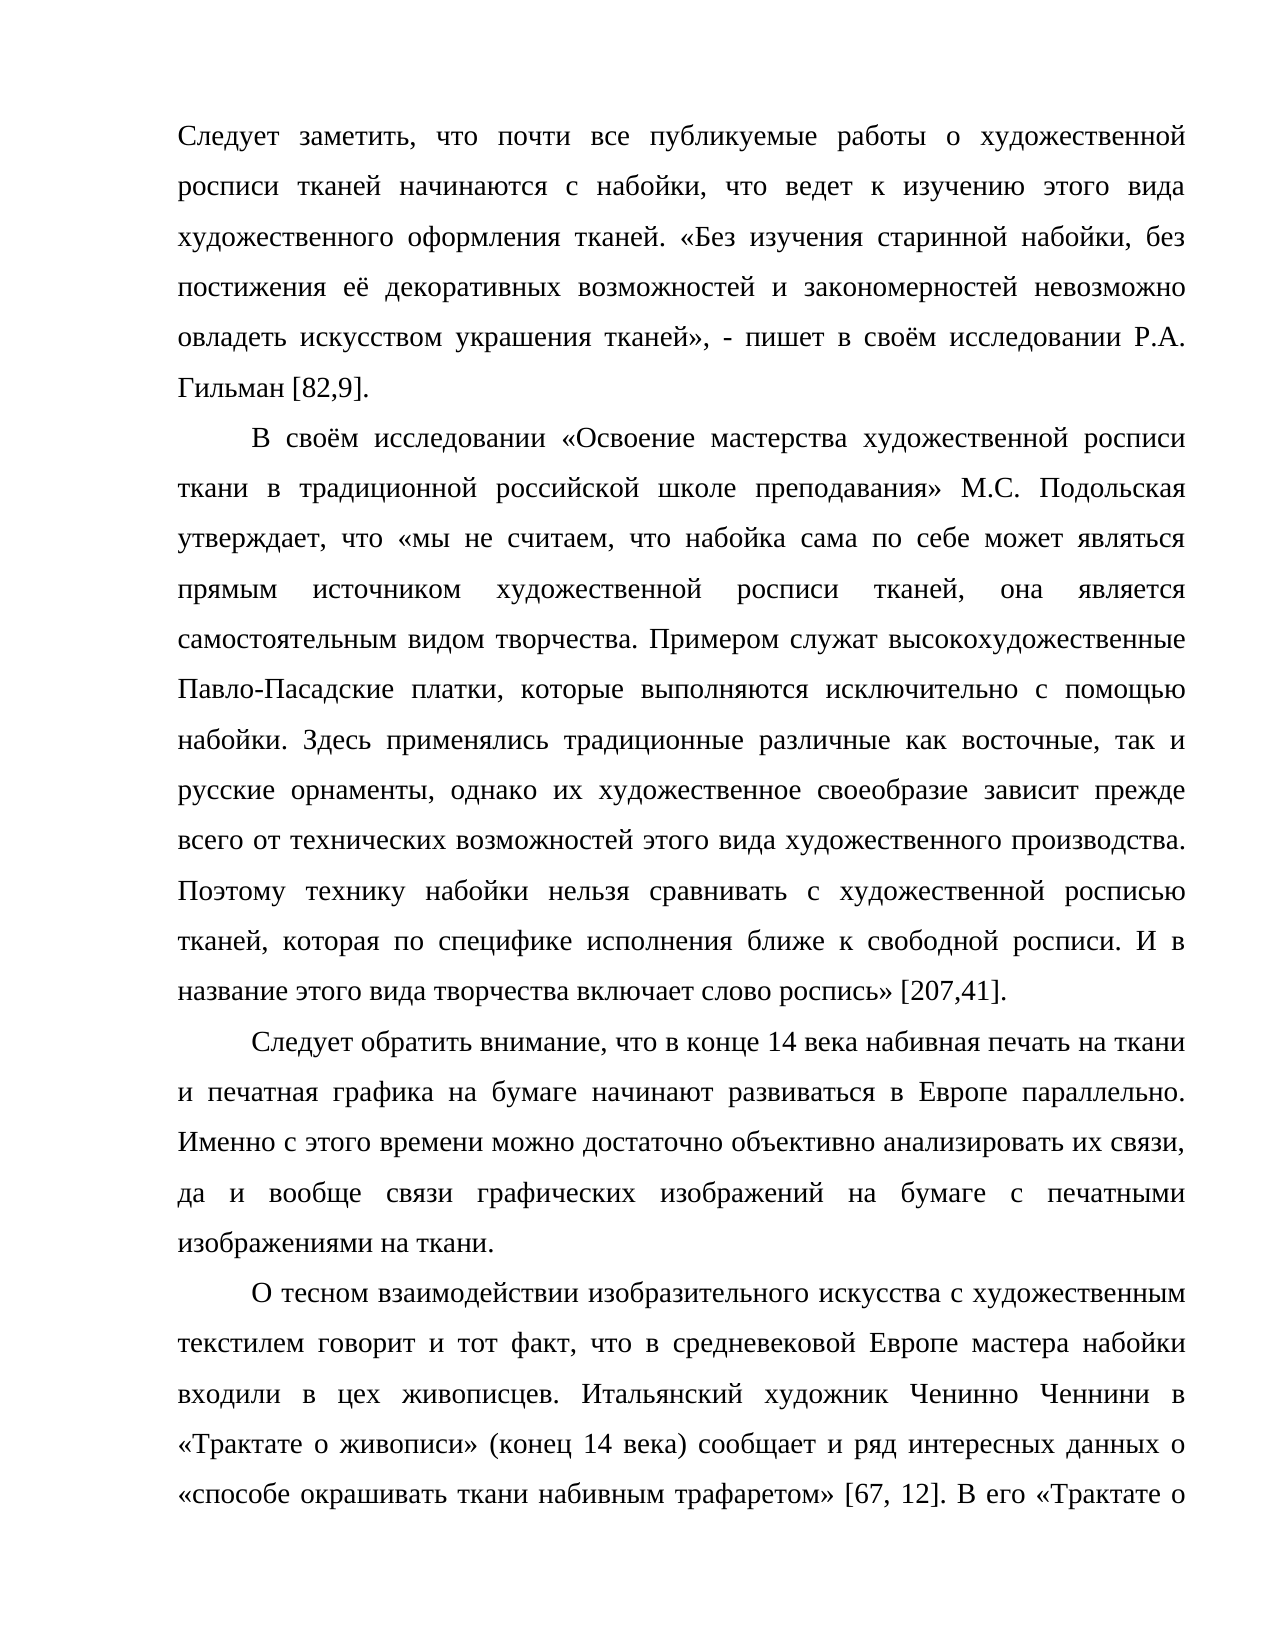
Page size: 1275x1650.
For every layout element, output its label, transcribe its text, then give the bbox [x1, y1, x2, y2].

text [177, 1275, 1186, 1510]
text В своём исследовании «Освоение мастерства художественной росписи ткани в традиционной российской школе преподавания» М.С. Подольская утверждает, что «мы не считаем, что набойка сама по себе может являться прямым источником художественной росписи тканей, она является самостоятельным видом творчества. Примером служат высокохудожественные Павло-Пасадские платки, которые выполняются исключительно с помощью набойки. Здесь применялись традиционные различные как восточные, так и русские орнаменты, однако их художественное своеобразие зависит прежде всего от технических возможностей этого вида художественного производства. Поэтому технику набойки нельзя сравнивать с художественной росписью тканей, которая по специфике исполнения ближе к свободной росписи. И в название этого вида творчества включает слово роспись» [207,41]. [177, 420, 1186, 1007]
text Следует обратить внимание, что в конце 14 века набивная печать на ткани и печатная графика на бумаге начинают развиваться в Европе параллельно. Именно с этого времени можно достаточно объективно анализировать их связи, да и вообще связи графических изображений на бумаге с печатными изображениями на ткани. [177, 1024, 1186, 1258]
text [177, 118, 1186, 403]
